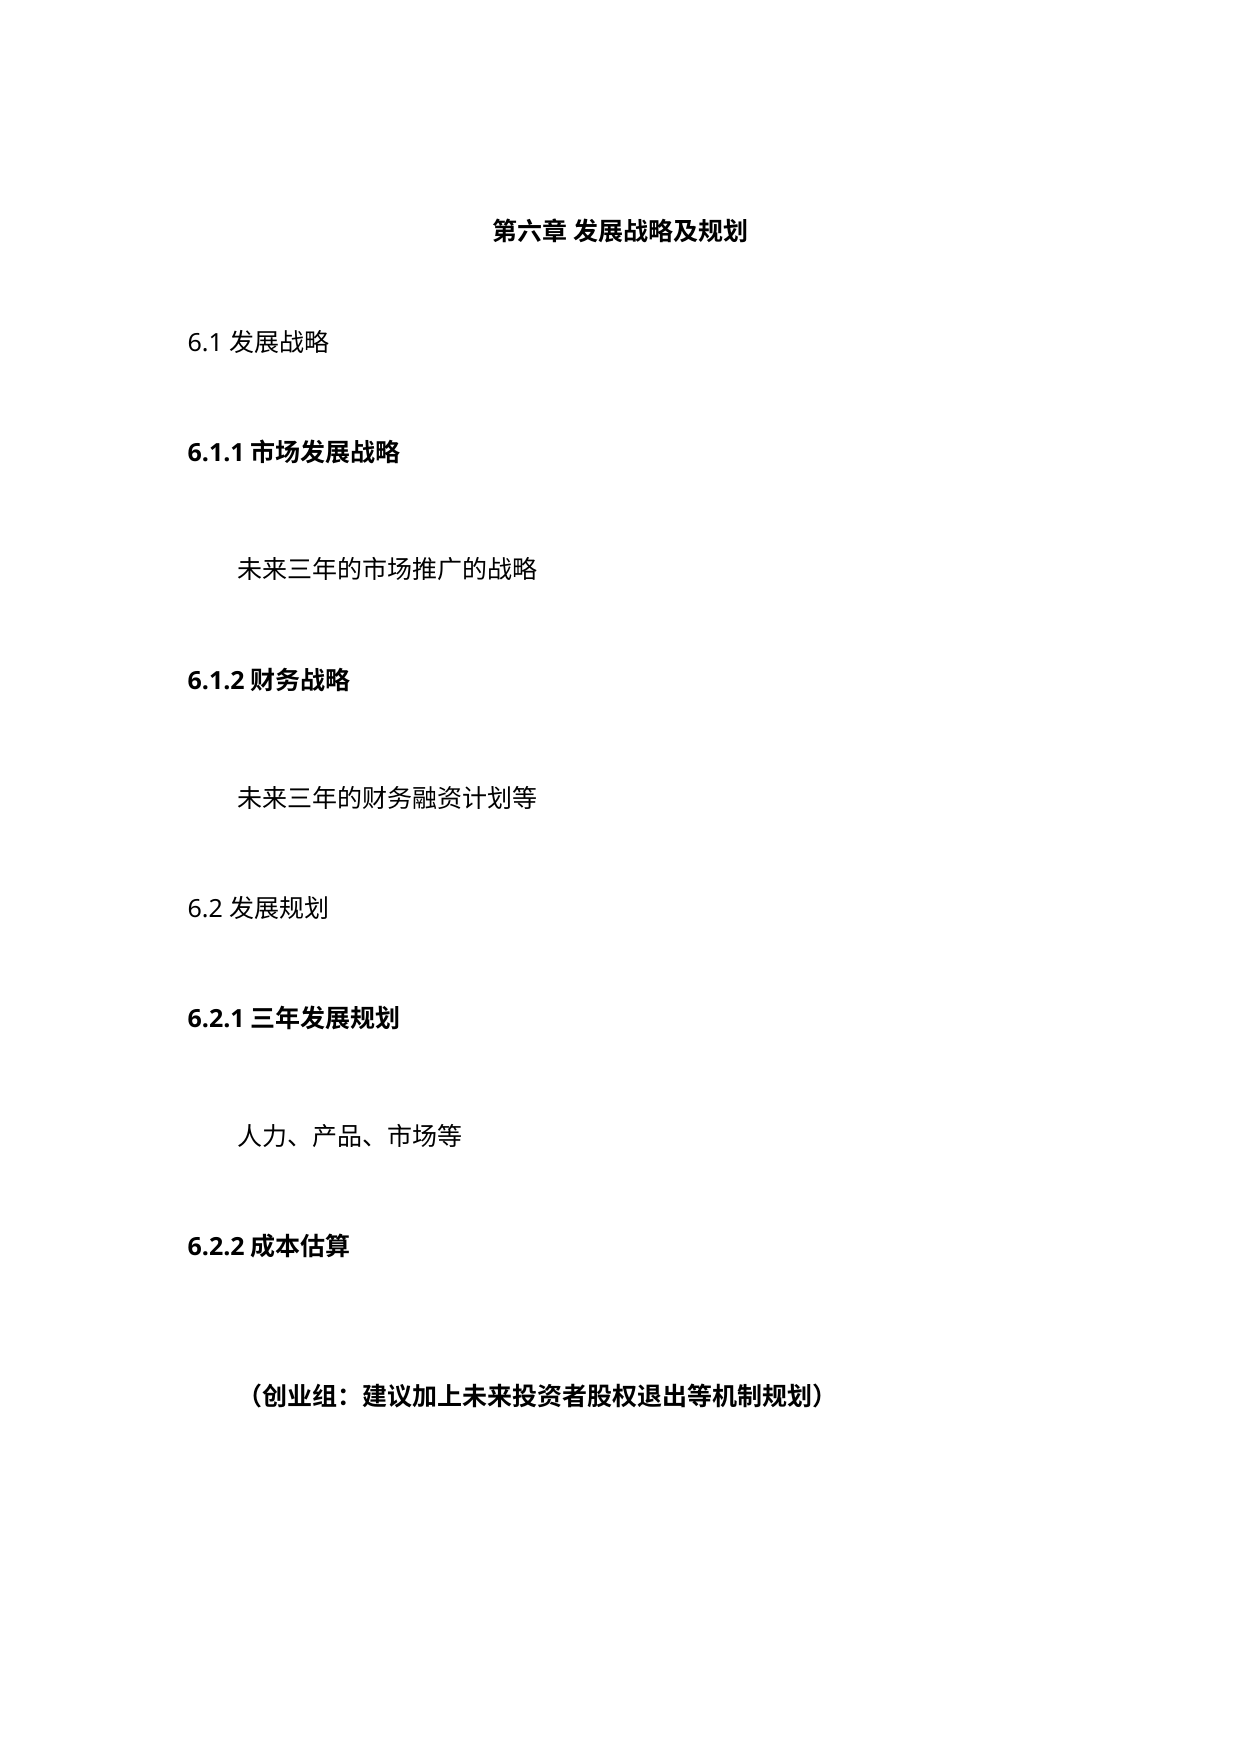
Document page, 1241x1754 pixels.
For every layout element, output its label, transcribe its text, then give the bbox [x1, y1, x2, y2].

text 6.2.1三年发展规划 [187, 984, 1053, 1049]
text 6.1.1市场发展战略 [187, 418, 1053, 483]
text （创业组：建议加上未来投资者股权退出等机制规划） [187, 1362, 1053, 1427]
text 6.1.2财务战略 [187, 646, 1053, 711]
text 未来三年的市场推广的战略 [187, 536, 1053, 601]
text 第六章 发展战略及规划 [187, 197, 1053, 262]
text 6.2 发展规划 [187, 874, 1053, 939]
text 未来三年的财务融资计划等 [187, 764, 1053, 829]
text 6.2.2成本估算 [187, 1212, 1053, 1277]
text 6.1 发展战略 [187, 308, 1053, 373]
text 人力、产品、市场等 [187, 1102, 1053, 1167]
